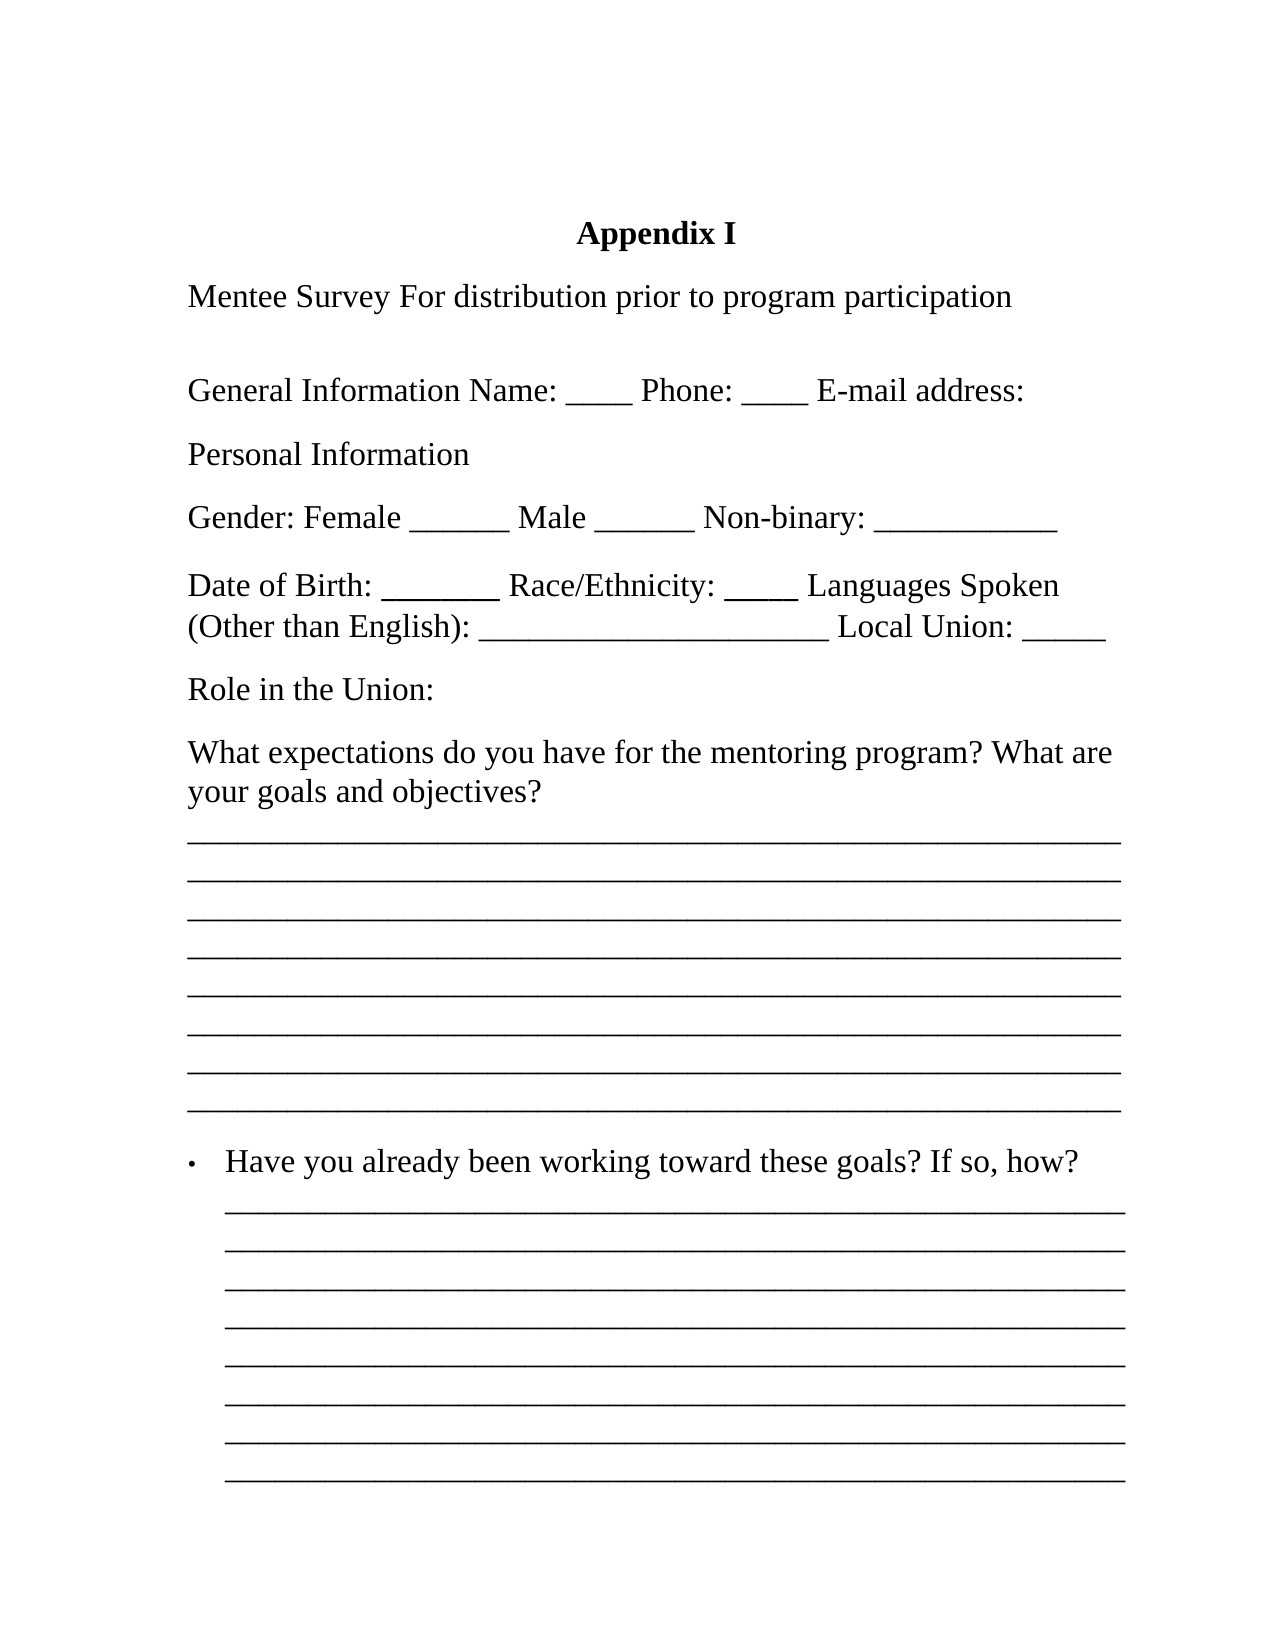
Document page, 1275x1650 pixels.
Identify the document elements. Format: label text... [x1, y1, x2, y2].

text General Information Name: ____ Phone: ____ E-mail address: [187, 371, 1125, 409]
text Personal Information [187, 434, 1125, 472]
text What expectations do you have for the mentoring program? What are your goals and objectives? ________________________________________________________________________________________________________________ ________________________________________________________________________________________________________________ ________________________________________________________________________________________________________________ ________________________________________________________________________________________________________________ [187, 733, 1125, 1116]
text Date of Birth: ________ Race/Ethnicity: _____ Languages Spoken (Other than English): _____________________ Local Union: _____ [187, 561, 1125, 644]
text Appendix I [187, 213, 1125, 252]
text Mentee Survey For distribution prior to program participation [187, 277, 1125, 315]
list Have you already been working toward these goals? If so, how? ____________________________________________________________________________________________________________ ____________________________________________________________________________________________________________ ____________________________________________________________________________________________________________ ____________________________________________________________________________________________________________ [187, 1141, 1125, 1486]
text Role in the Union: [187, 669, 1125, 708]
text Gender: Female ______ Male ______ Non-binary: ___________ [187, 497, 1125, 536]
